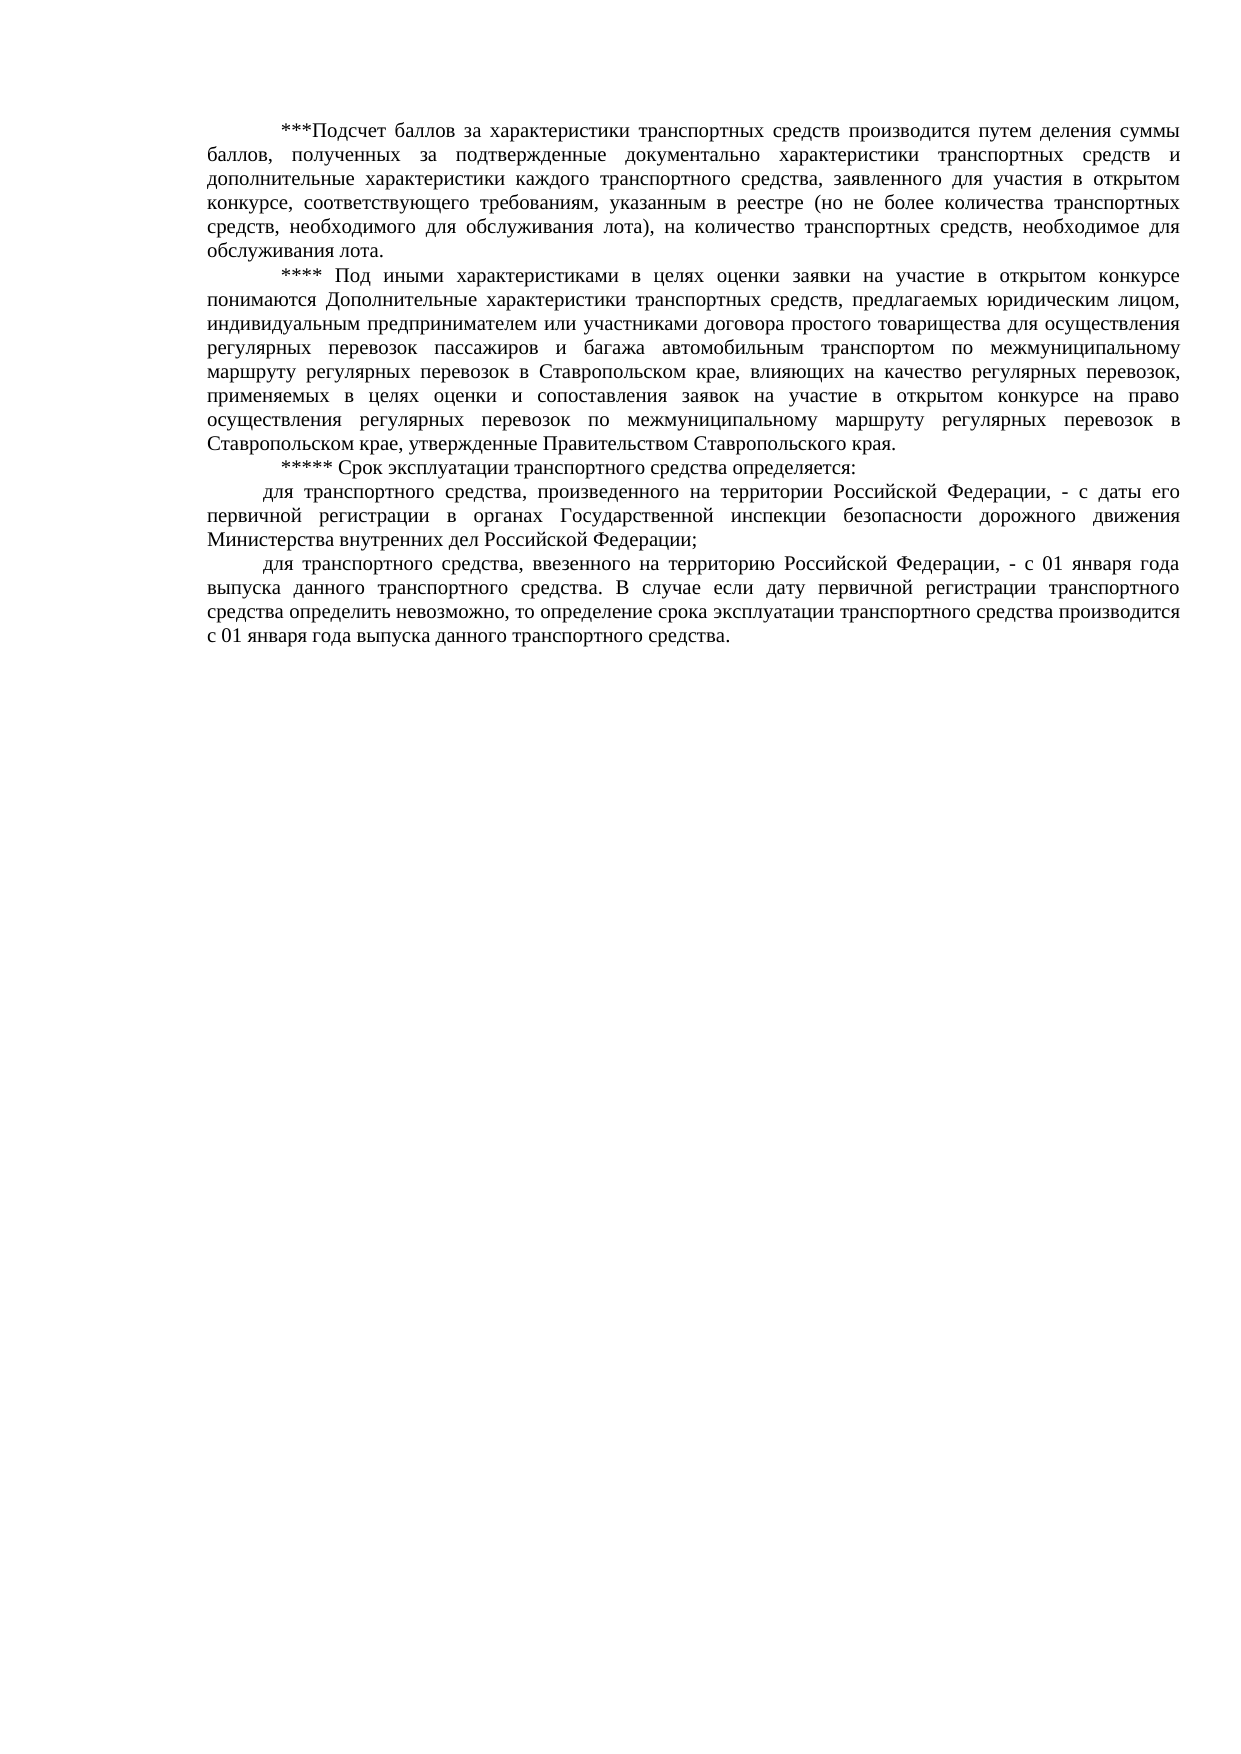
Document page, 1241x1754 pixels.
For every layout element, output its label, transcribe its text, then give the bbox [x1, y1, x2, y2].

text для транспортного средства, ввезенного на территорию Российской Федерации, - с 01 января года выпуска данного транспортного средства. В случае если дату первичной регистрации транспортного средства определить невозможно, то определение срока эксплуатации транспортного средства производится с 01 января года выпуска данного транспортного средства. [207, 551, 1181, 647]
text ***Подсчет баллов за характеристики транспортных средств производится путем деления суммы баллов, полученных за подтвержденные документально характеристики транспортных средств и дополнительные характеристики каждого транспортного средства, заявленного для участия в открытом конкурсе, соответствующего требованиям, указанным в реестре (но не более количества транспортных средств, необходимого для обслуживания лота), на количество транспортных средств, необходимое для обслуживания лота. [207, 118, 1181, 262]
text **** Под иными характеристиками в целях оценки заявки на участие в открытом конкурсе понимаются Дополнительные характеристики транспортных средств, предлагаемых юридическим лицом, индивидуальным предпринимателем или участниками договора простого товарищества для осуществления регулярных перевозок пассажиров и багажа автомобильным транспортом по межмуниципальному маршруту регулярных перевозок в Ставропольском крае, влияющих на качество регулярных перевозок, применяемых в целях оценки и сопоставления заявок на участие в открытом конкурсе на право осуществления регулярных перевозок по межмуниципальному маршруту регулярных перевозок в Ставропольском крае, утвержденные Правительством Ставропольского края. [207, 262, 1181, 455]
text для транспортного средства, произведенного на территории Российской Федерации, - с даты его первичной регистрации в органах Государственной инспекции безопасности дорожного движения Министерства внутренних дел Российской Федерации; [207, 479, 1181, 551]
text ***** Срок эксплуатации транспортного средства определяется: [207, 455, 1181, 479]
